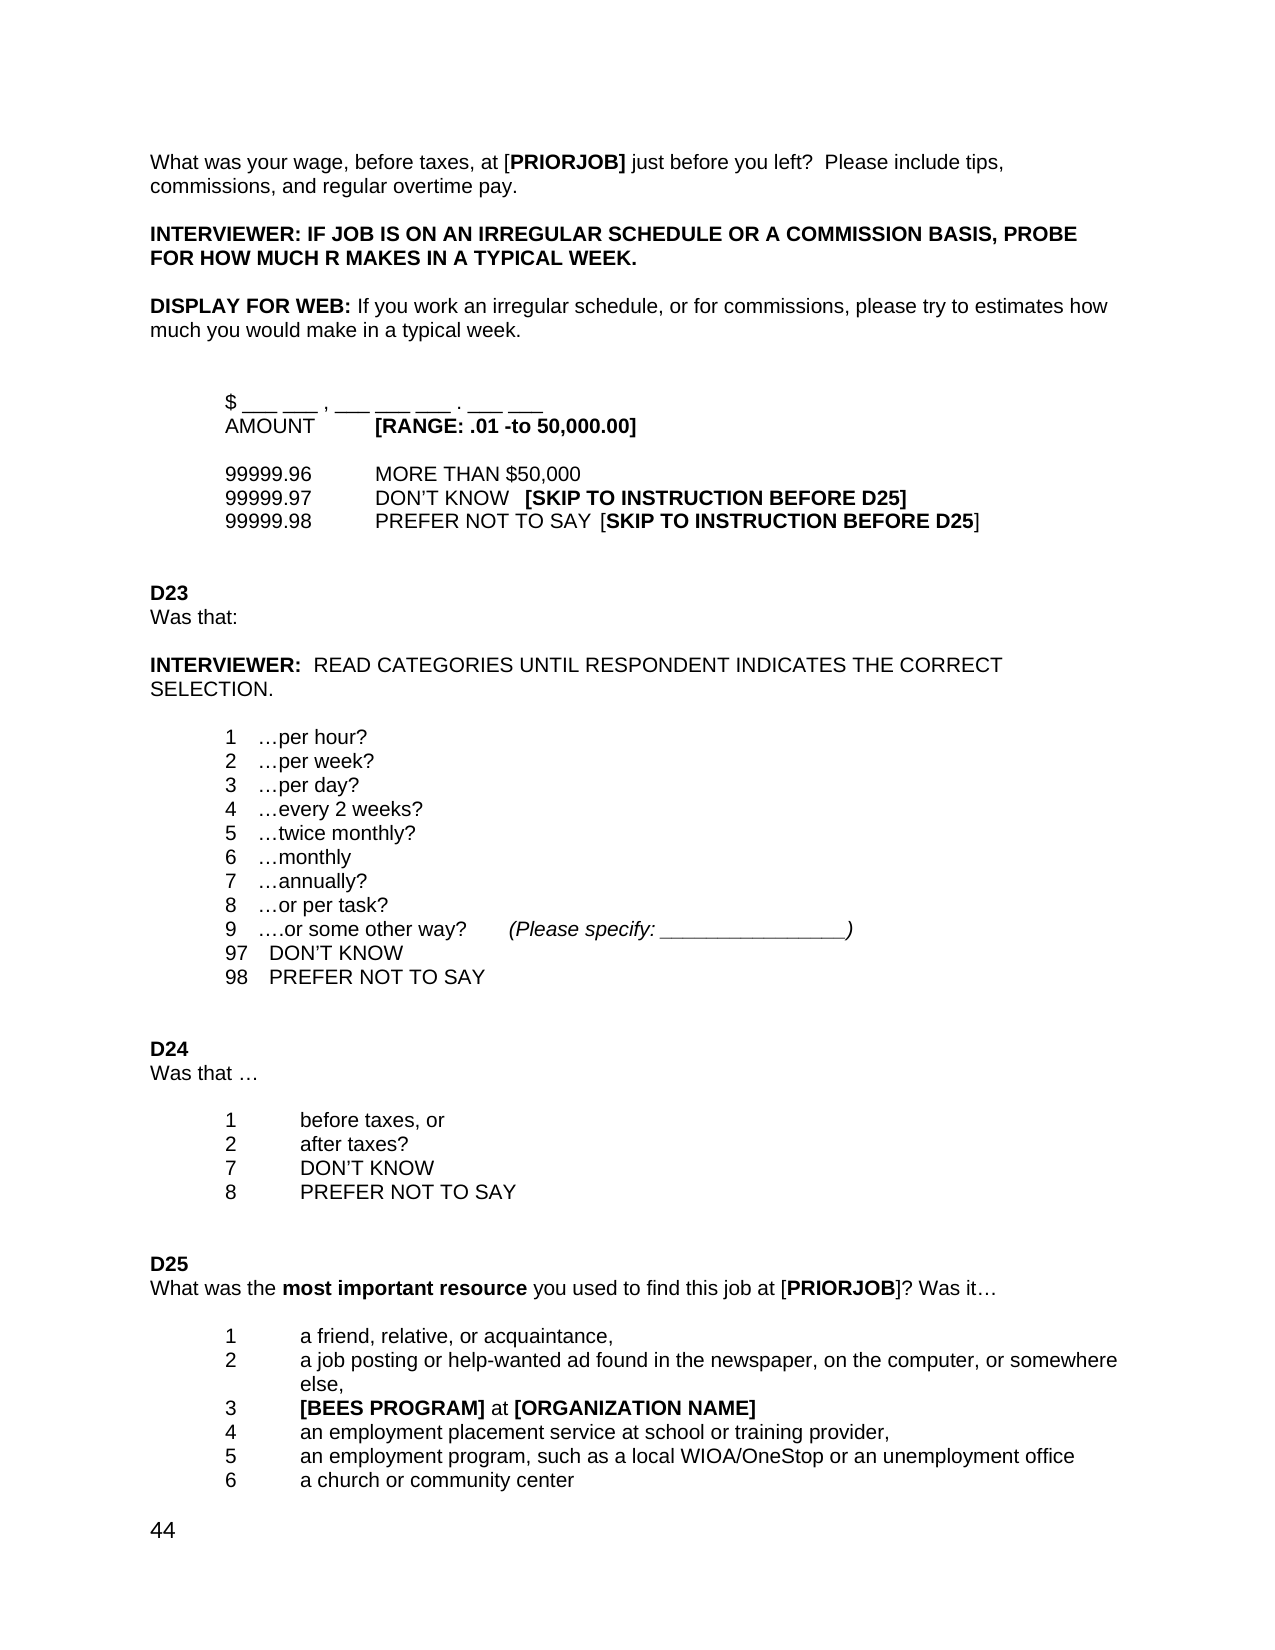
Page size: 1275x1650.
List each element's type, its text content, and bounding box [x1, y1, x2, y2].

text What was your wage, before taxes, at [PRIORJOB] just before you left? Please include tips, commissions, and regular overtime pay. [150, 150, 1125, 198]
text 1 a friend, relative, or acquaintance, [150, 1324, 1125, 1348]
text 3 …per day? [225, 773, 1125, 797]
text DISPLAY FOR WEB: If you work an irregular schedule, or for commissions, please try to estimates how much you would make in a typical week. [150, 294, 1125, 342]
text 1 …per hour? [225, 725, 1125, 749]
text INTERVIEWER: READ CATEGORIES UNTIL RESPONDENT INDICATES THE CORRECT SELECTION. [150, 653, 1125, 701]
text 5 an employment program, such as a local WIOA/OneStop or an unemployment office [150, 1444, 1125, 1468]
text 8 …or per task? [225, 893, 1125, 917]
text 2 after taxes? [225, 1132, 1125, 1156]
text 6 a church or community center [150, 1468, 1125, 1492]
text 2 a job posting or help-wanted ad found in the newspaper, on the computer, or somewhere else, [225, 1348, 1125, 1396]
text 9 ….or some other way? (Please specify: ________________) [225, 917, 1125, 941]
text D24 [150, 1036, 1125, 1060]
text 2 …per week? [225, 749, 1125, 773]
text 4 an employment placement service at school or training provider, [150, 1420, 1125, 1444]
text 99999.98 PREFER NOT TO SAY [SKIP TO INSTRUCTION BEFORE D25] [150, 509, 1125, 533]
text Was that … [150, 1060, 1125, 1084]
text 6 …monthly [225, 845, 1125, 869]
text 99999.96 MORE THAN $50,000 [150, 461, 1125, 485]
text AMOUNT [RANGE: .01 -to 50,000.00] [150, 413, 1125, 437]
text INTERVIEWER: IF JOB IS ON AN IRREGULAR SCHEDULE OR A COMMISSION BASIS, PROBE FOR HOW MUCH R MAKES IN A TYPICAL WEEK. [150, 222, 1125, 270]
text What was the most important resource you used to find this job at [PRIORJOB]? Was it… [150, 1276, 1125, 1300]
text 8 PREFER NOT TO SAY [225, 1180, 1125, 1204]
text 7 …annually? [225, 869, 1125, 893]
text D25 [150, 1252, 1125, 1276]
text 99999.97 DON’T KNOW [SKIP TO INSTRUCTION BEFORE D25] [150, 485, 1125, 509]
text 1 before taxes, or [225, 1108, 1125, 1132]
text 97 DON’T KNOW [225, 941, 1125, 964]
text 4 …every 2 weeks? [225, 797, 1125, 821]
text 5 …twice monthly? [225, 821, 1125, 845]
text D23 [150, 581, 1125, 605]
text 3 [BEES PROGRAM] at [ORGANIZATION NAME] [150, 1396, 1125, 1420]
text Was that: [150, 605, 1125, 629]
text 7 DON’T KNOW [225, 1156, 1125, 1180]
text 98 PREFER NOT TO SAY [225, 964, 1125, 988]
text $ ___ ___ , ___ ___ ___ . ___ ___ [150, 389, 1125, 413]
